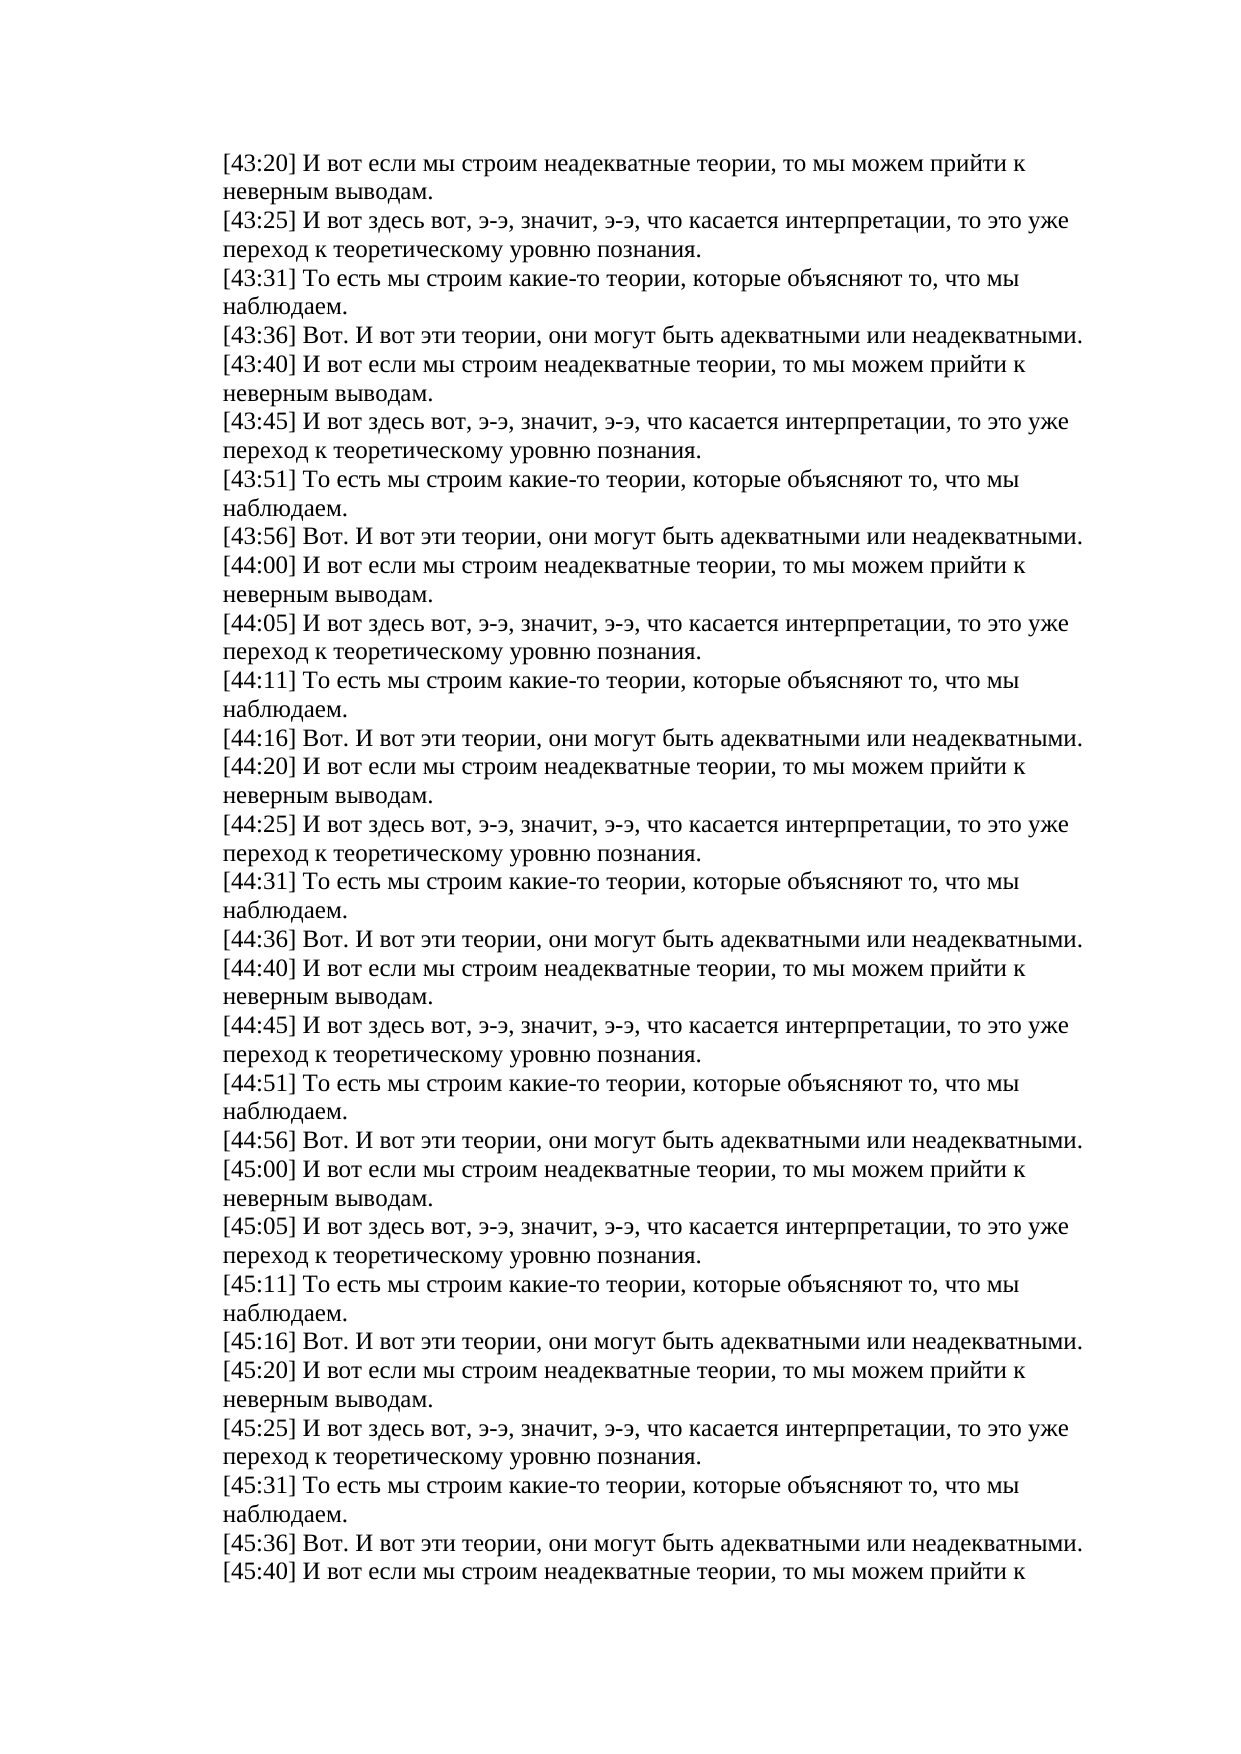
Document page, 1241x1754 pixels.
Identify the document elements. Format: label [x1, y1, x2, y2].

list [185, 148, 1092, 1585]
